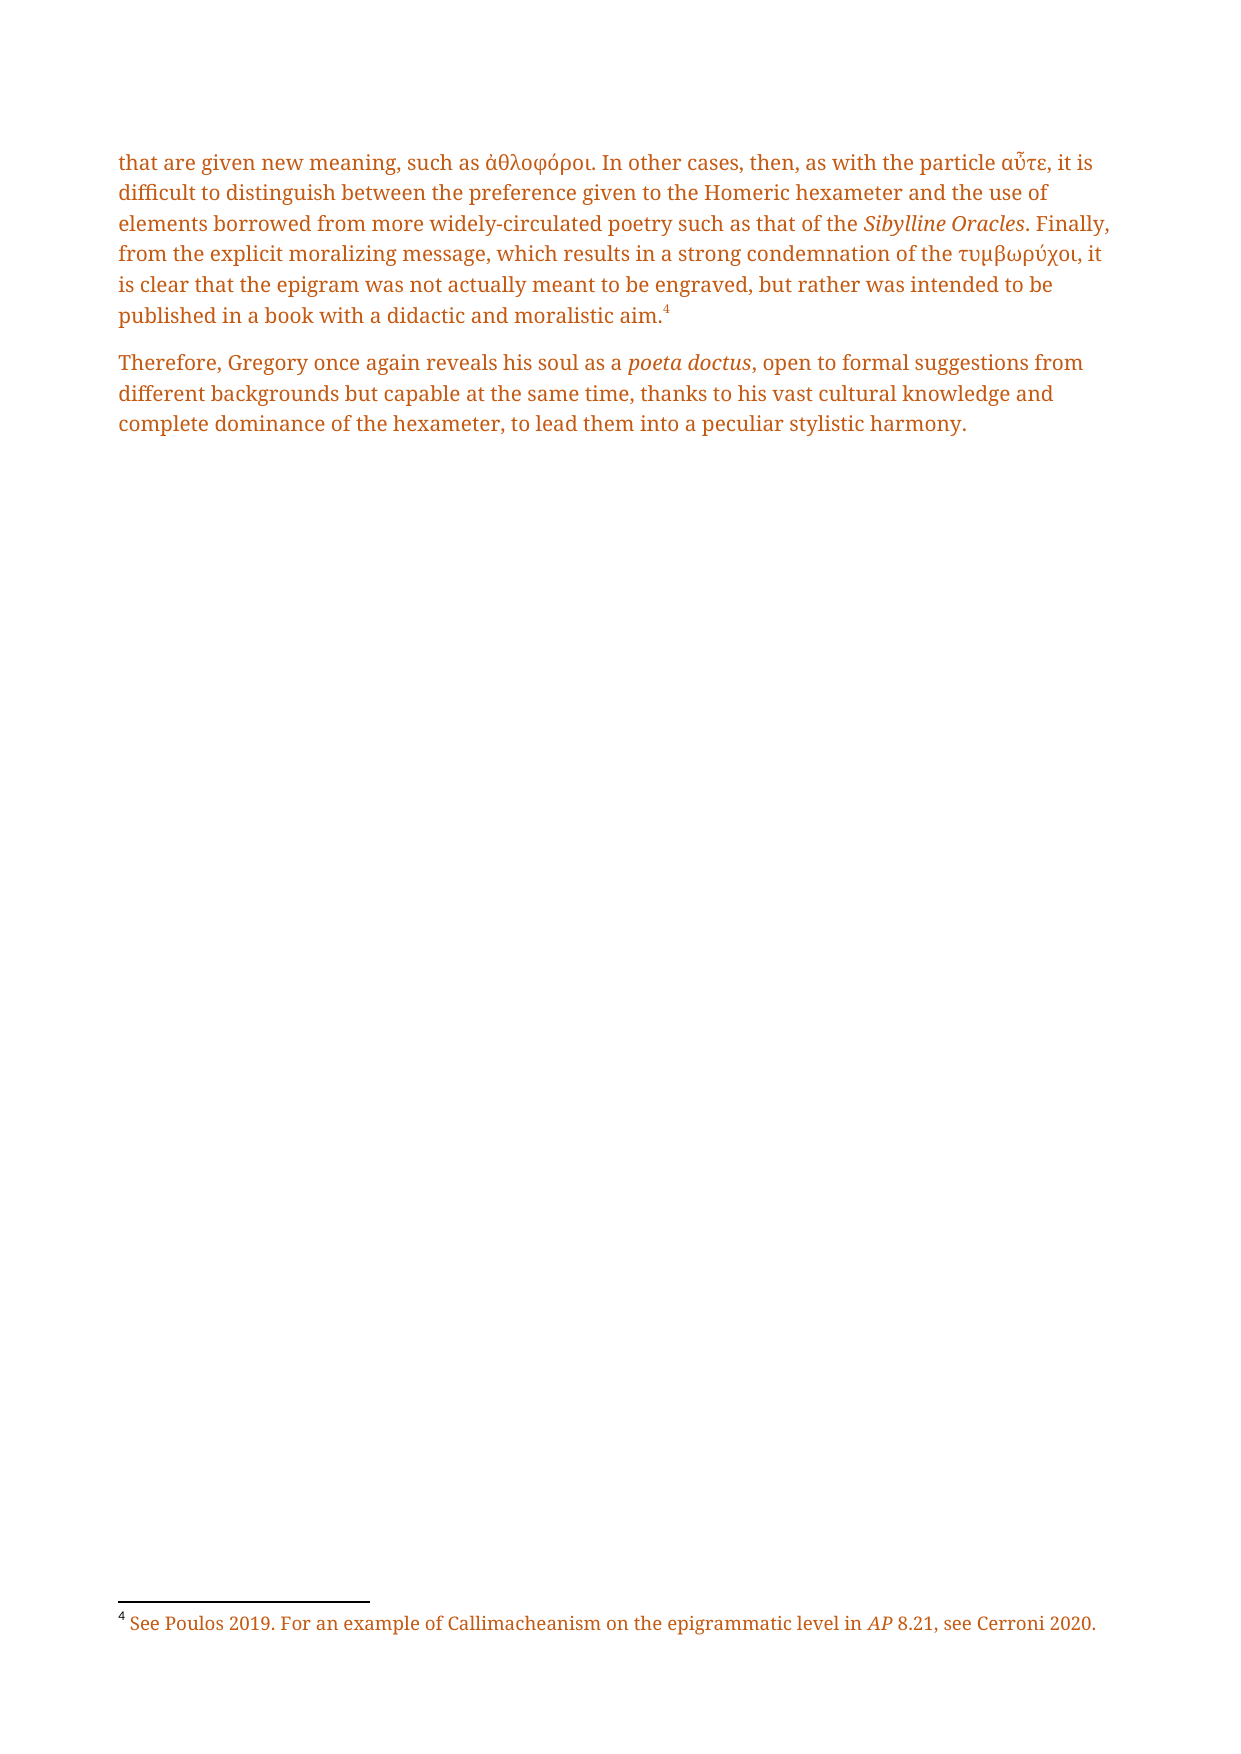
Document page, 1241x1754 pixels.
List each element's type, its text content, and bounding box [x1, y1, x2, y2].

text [118, 148, 1122, 329]
text Therefore, Gregory once again reveals his soul as a poeta doctus, open to formal suggestions from different backgrounds but capable at the same time, thanks to his vast cultural knowledge and complete dominance of the hexameter, to lead them into a peculiar stylistic harmony. [118, 348, 1122, 438]
